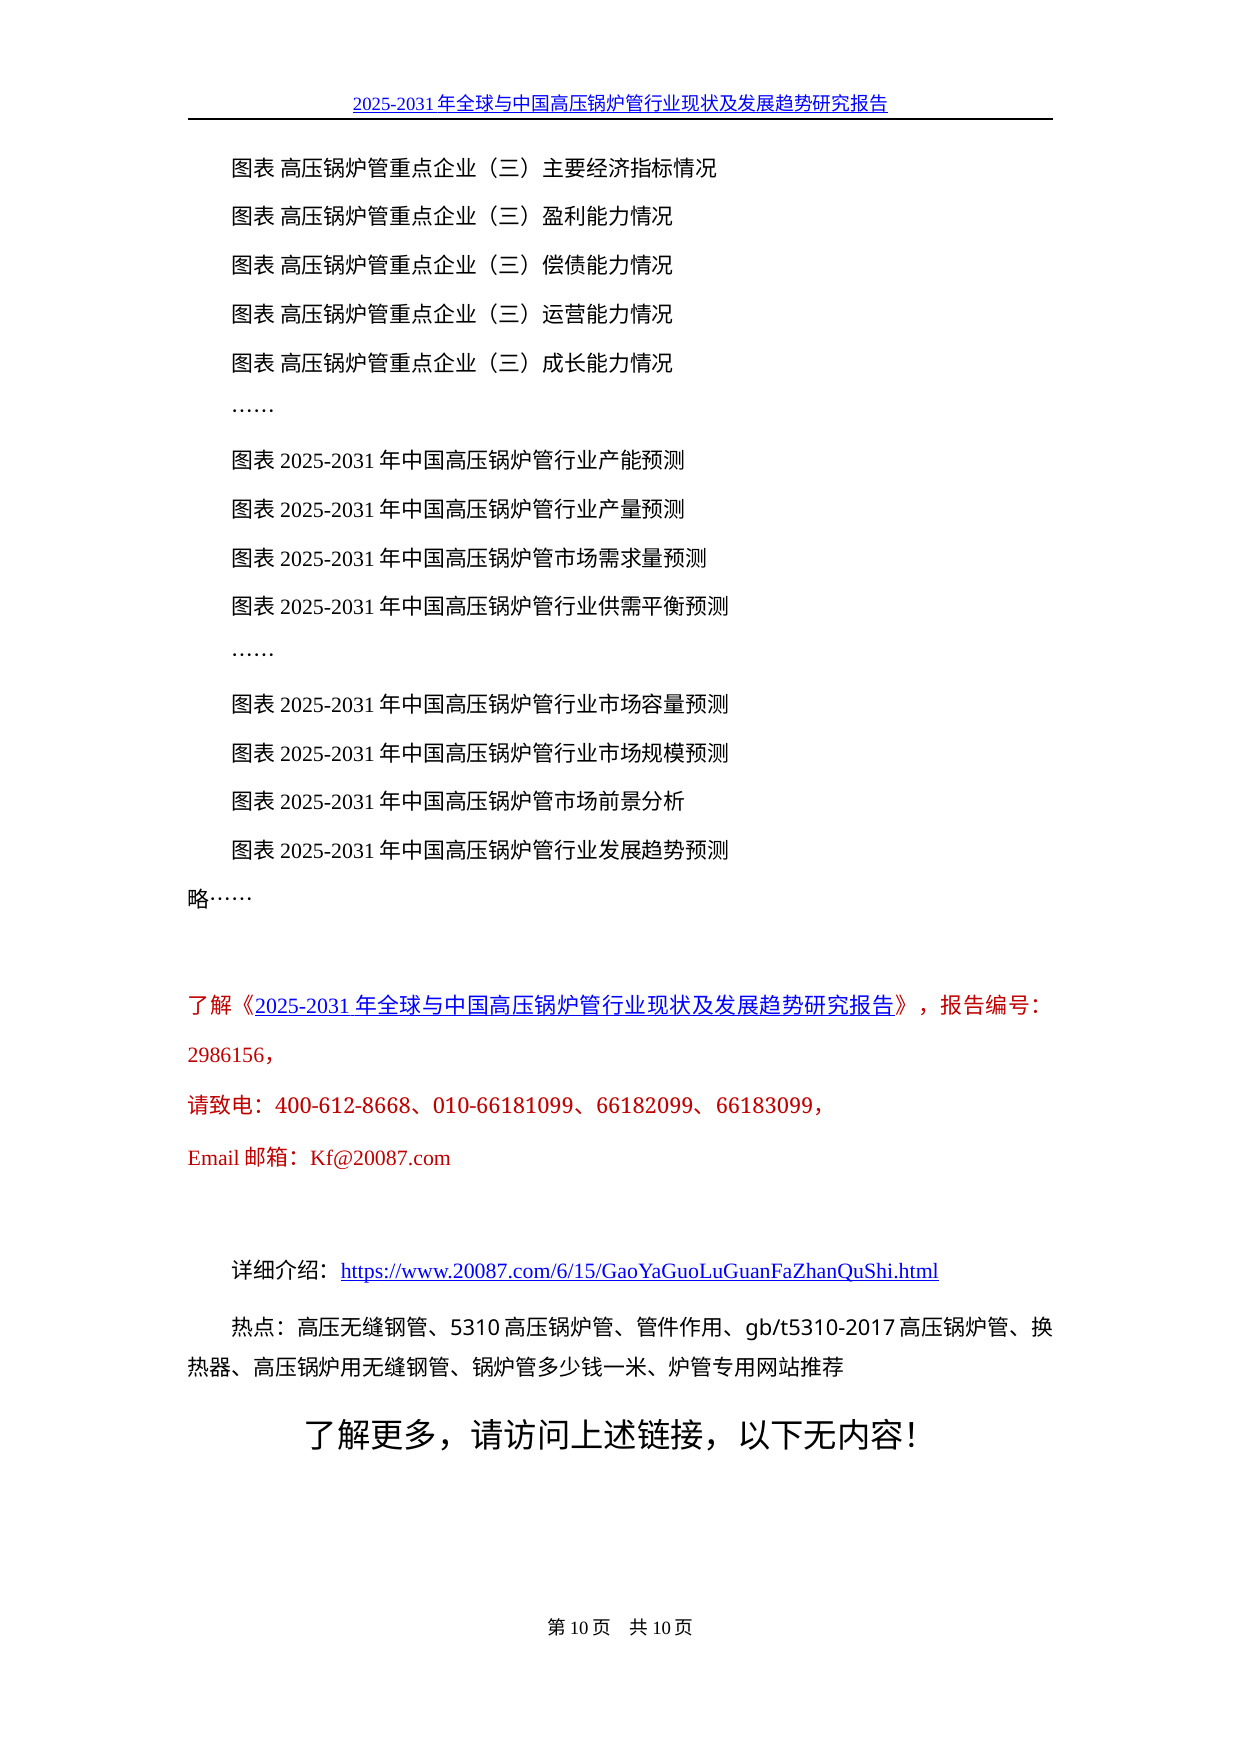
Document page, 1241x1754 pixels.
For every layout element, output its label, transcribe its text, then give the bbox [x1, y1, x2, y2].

text 请致电：400-612-8668、010-66181099、66182099、66183099， [187, 1088, 1053, 1121]
text 详细介绍：https://www.20087.com/6/15/GaoYaGuoLuGuanFaZhanQuShi.html [187, 1253, 1053, 1285]
text 热点：高压无缝钢管、5310高压锅炉管、管件作用、gb/t5310-2017高压锅炉管、换热器、高压锅炉用无缝钢管、锅炉管多少钱一米、炉管专用网站推荐 [187, 1309, 1053, 1382]
text Email邮箱：Kf@20087.com [187, 1140, 1053, 1172]
title 了解更多，请访问上述链接，以下无内容！ [187, 1400, 1053, 1465]
text 了解《2025-2031年全球与中国高压锅炉管行业现状及发展趋势研究报告》，报告编号：2986156， [187, 988, 1053, 1069]
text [187, 150, 1053, 914]
